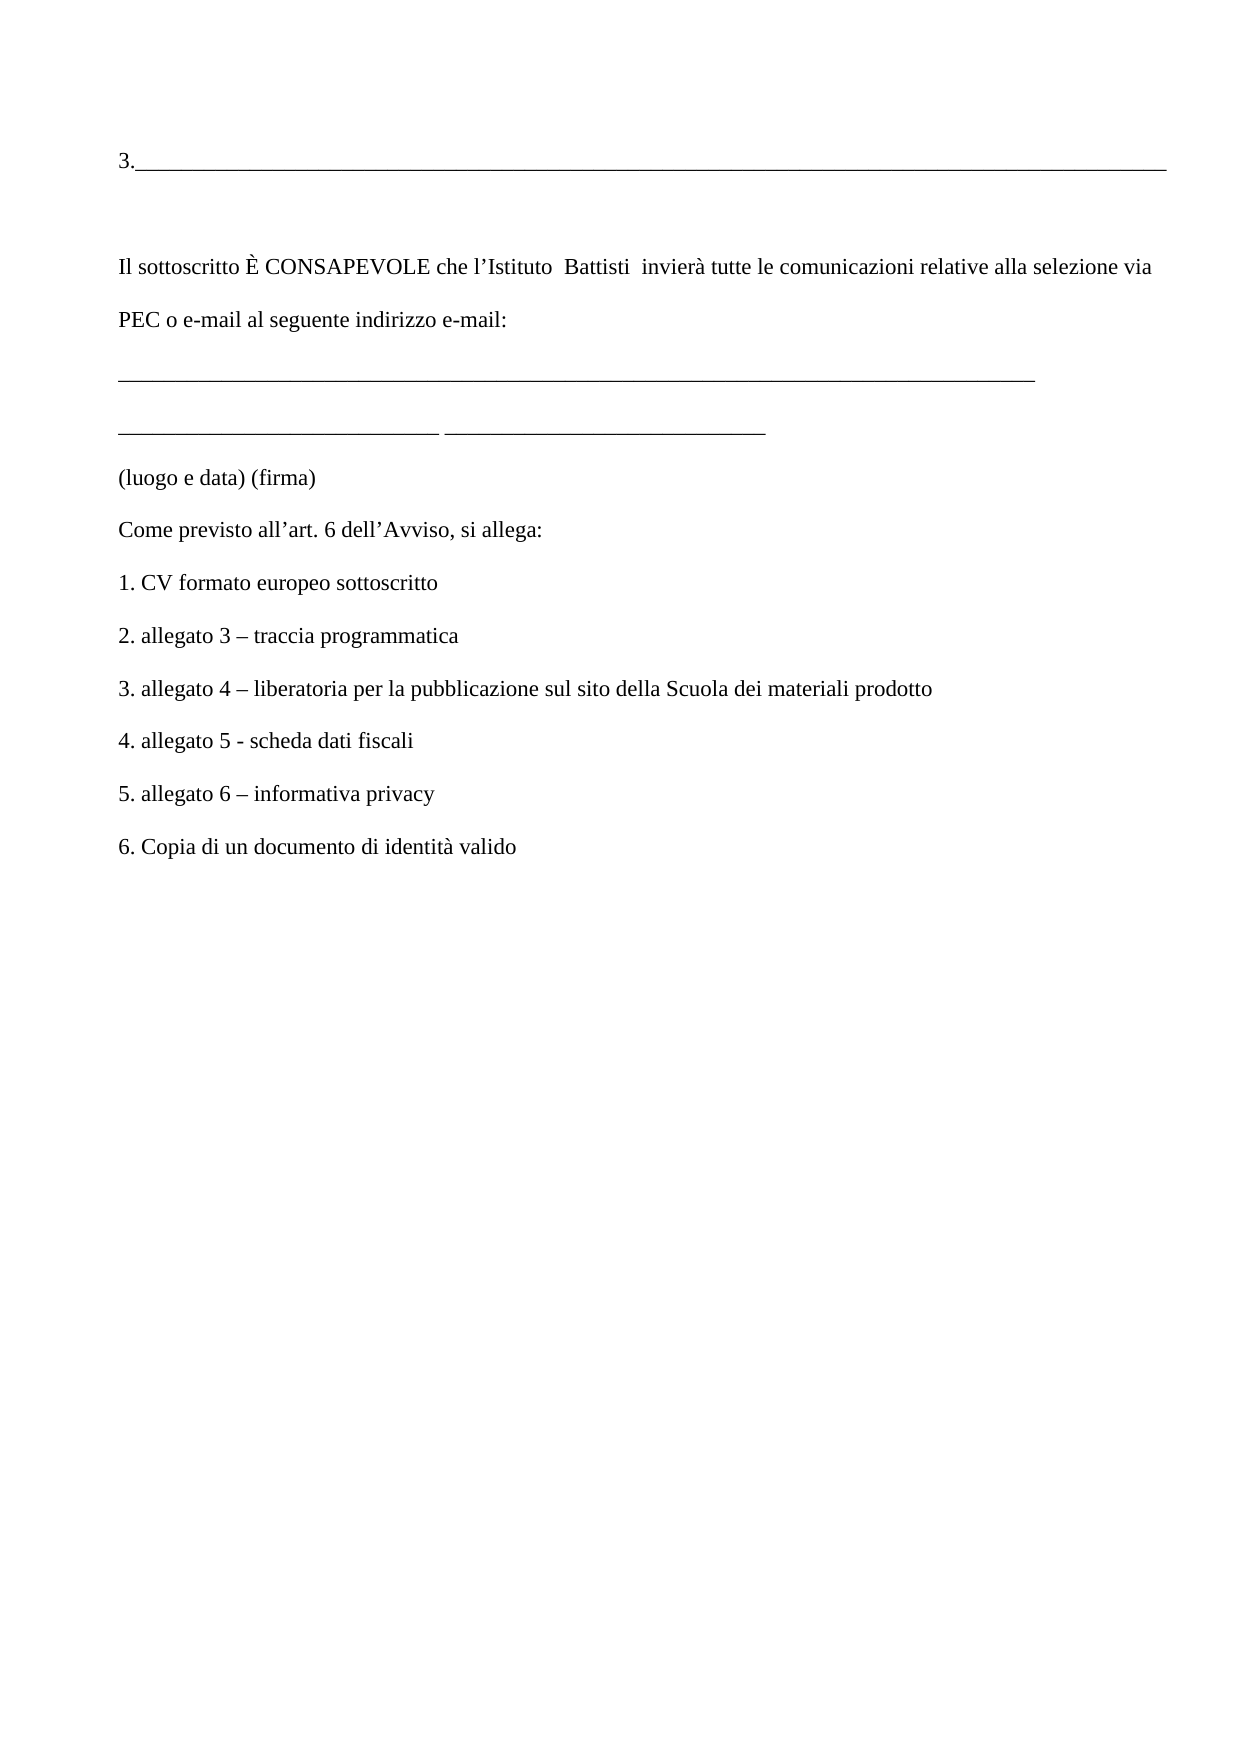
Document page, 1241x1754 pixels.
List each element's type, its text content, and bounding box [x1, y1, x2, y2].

text (luogo e data) (firma) [118, 464, 1167, 490]
text Il sottoscritto È CONSAPEVOLE che l’Istituto Battisti invierà tutte le comunicazioni relative alla selezione via PEC o e-mail al seguente indirizzo e-mail: [118, 253, 1167, 332]
text 5. allegato 6 – informativa privacy [118, 780, 1167, 806]
text 1. CV formato europeo sottoscritto [118, 569, 1167, 596]
text 4. allegato 5 - scheda dati fiscali [118, 727, 1167, 754]
text Come previsto all’art. 6 dell’Avviso, si allega: [118, 517, 1167, 543]
text 3. allegato 4 – liberatoria per la pubblicazione sul sito della Scuola dei materiali prodotto [118, 675, 1167, 701]
text ____________________________ ____________________________ [118, 411, 1167, 437]
text ________________________________________________________________________________ [118, 358, 1167, 385]
text 3.__________________________________________________________________________________________ [118, 148, 1167, 174]
text 2. allegato 3 – traccia programmatica [118, 622, 1167, 648]
text 6. Copia di un documento di identità valido [118, 833, 1167, 859]
